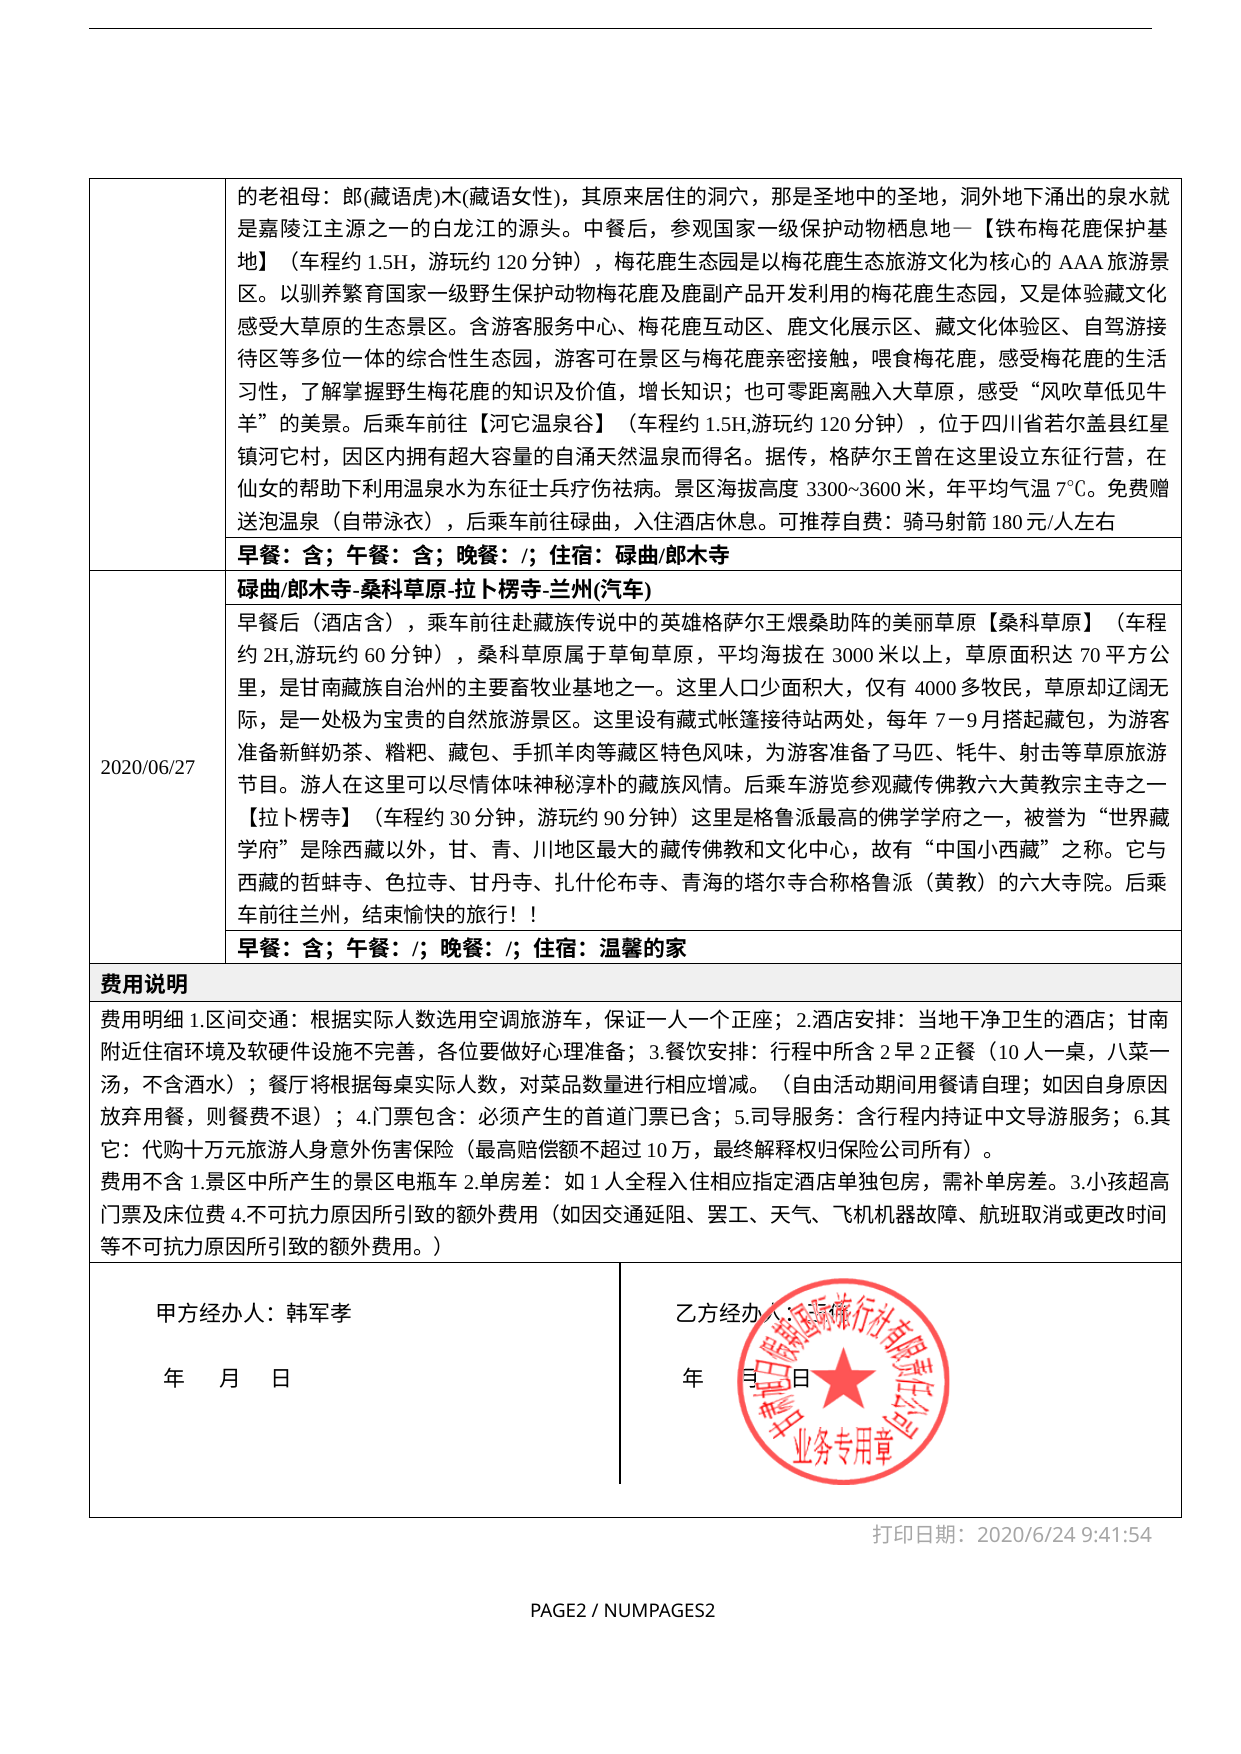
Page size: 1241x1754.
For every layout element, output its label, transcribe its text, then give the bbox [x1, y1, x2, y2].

table_cell 早餐后（酒店含），乘车前往赴藏族传说中的英雄格萨尔王煨桑助阵的美丽草原【桑科草原】（车程约2H,游玩约60分钟），桑科草原属于草甸草原，平均海拔在3000米以上，草原面积达70平方公里，是甘南藏族自治州的主要畜牧业基地之一。这里人口少面积大，仅有4000多牧民，草原却辽阔无际，是一处极为宝贵的自然旅游景区。这里设有藏式帐篷接待站两处，每年7－9月搭起藏包，为游客准备新鲜奶茶、糌粑、藏包、手抓羊肉等藏区特色风味，为游客准备了马匹、牦牛、射击等草原旅游节目。游人在这里可以尽情体味神秘淳朴的藏族风情。后乘车游览参观藏传佛教六大黄教宗主寺之一【拉卜楞寺】（车程约30分钟，游玩约90分钟）这里是格鲁派最高的佛学学府之一，被誉为“世界藏学府”是除西藏以外，甘、青、川地区最大的藏传佛教和文化中心，故有“中国小西藏”之称。它与西藏的哲蚌寺、色拉寺、甘丹寺、扎什伦布寺、青海的塔尔寺合称格鲁派（黄教）的六大寺院。后乘车前往兰州，结束愉快的旅行！！ [226, 605, 1181, 930]
table_cell 早餐：含；午餐：/；晚餐：/；住宿：温馨的家 [226, 931, 1181, 963]
table_cell 费用说明 [90, 964, 1181, 1001]
table_cell 碌曲/郎木寺-桑科草原-拉卜楞寺-兰州(汽车) [226, 571, 1181, 604]
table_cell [226, 179, 1181, 537]
table_cell 2020/06/27 [90, 571, 225, 963]
table_cell 费用明细1.区间交通：根据实际人数选用空调旅游车，保证一人一个正座；2.酒店安排：当地干净卫生的酒店；甘南附近住宿环境及软硬件设施不完善，各位要做好心理准备；3.餐饮安排：行程中所含2早2正餐（10人一桌，八菜一汤，不含酒水）；餐厅将根据每桌实际人数，对菜品数量进行相应增减。（自由活动期间用餐请自理；如因自身原因放弃用餐，则餐费不退）；4.门票包含：必须产生的首道门票已含；5.司导服务：含行程内持证中文导游服务；6.其它：代购十万元旅游人身意外伤害保险（最高赔偿额不超过10万，最终解释权归保险公司所有）。 费用不含1.景区中所产生的景区电瓶车2.单房差：如1人全程入住相应指定酒店单独包房，需补单房差。3.小孩超高门票及床位费4.不可抗力原因所引致的额外费用（如因交通延阻、罢工、天气、飞机机器故障、航班取消或更改时间等不可抗力原因所引致的额外费用。） [90, 1002, 1181, 1262]
table_cell 早餐：含；午餐：含；晚餐：/；住宿：碌曲/郎木寺 [226, 538, 1181, 570]
table_cell [90, 1263, 1181, 1517]
picture [736, 1277, 950, 1485]
text 打印日期：2020/6/24 9:41:54 [89, 1518, 1152, 1550]
